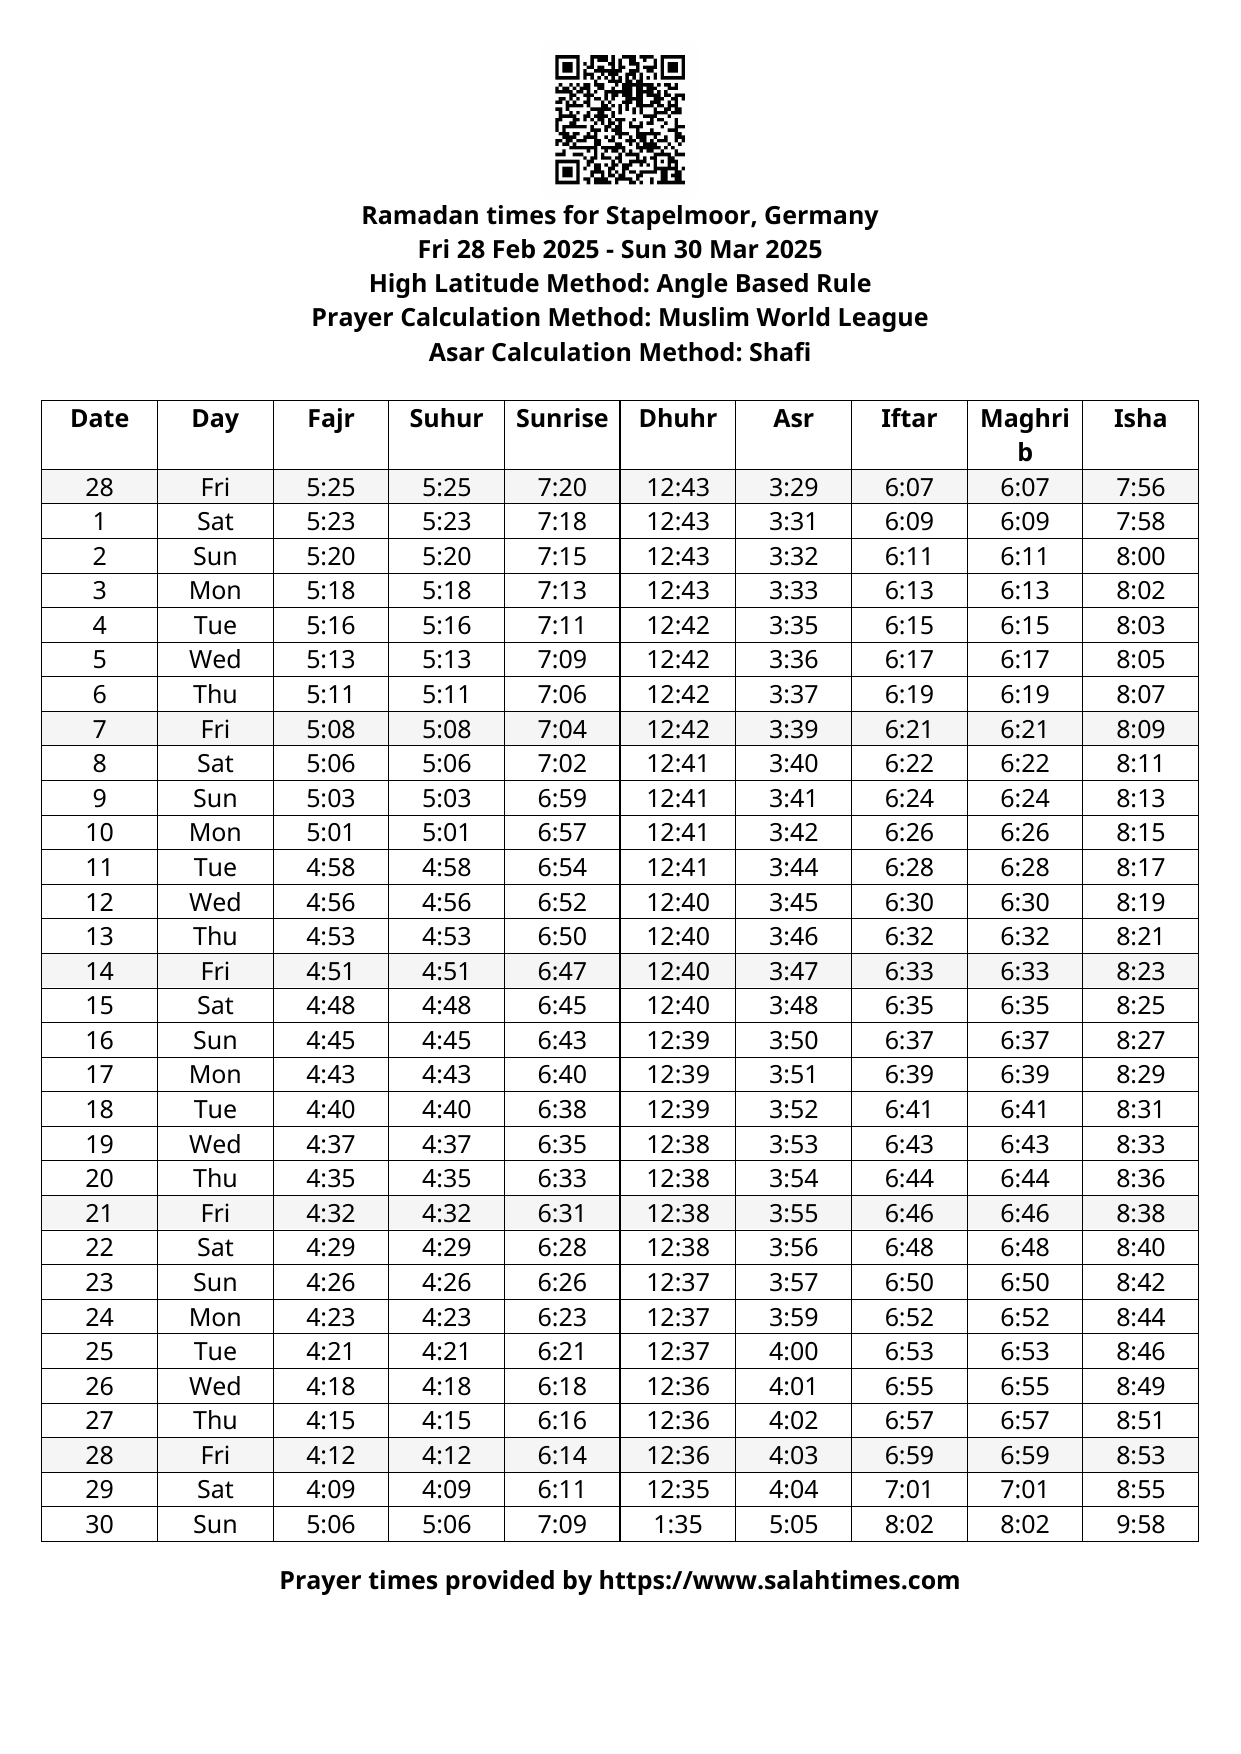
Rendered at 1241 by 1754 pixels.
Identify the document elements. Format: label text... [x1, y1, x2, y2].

table_cell 4:32 [389, 1196, 504, 1229]
table_cell 6 [42, 677, 157, 711]
table_cell 5:18 [274, 574, 388, 607]
table_cell Wed [158, 1127, 273, 1160]
table_cell 5:08 [274, 712, 388, 745]
table_cell 12:37 [621, 1300, 735, 1333]
table_cell Sun [158, 1265, 273, 1299]
table_cell 12:43 [621, 504, 735, 538]
table_cell 13 [42, 919, 157, 953]
table_cell 3:57 [736, 1265, 851, 1299]
table_cell 5:08 [389, 712, 504, 745]
table_cell 19 [42, 1127, 157, 1160]
table_cell Mon [158, 1300, 273, 1333]
table_cell 8:55 [1083, 1473, 1198, 1506]
table_cell Tue [158, 608, 273, 642]
table_cell 3:33 [736, 574, 851, 607]
table_cell 11 [42, 850, 157, 884]
table_header Suhur [389, 401, 504, 469]
table_cell 21 [42, 1196, 157, 1229]
table_cell 8:49 [1083, 1369, 1198, 1402]
table_cell 4:53 [274, 919, 388, 953]
table_cell 3:45 [736, 885, 851, 918]
table_cell 24 [42, 1300, 157, 1333]
table_cell 6:23 [505, 1300, 619, 1333]
table_cell 12:42 [621, 677, 735, 711]
table_cell 7:02 [505, 746, 619, 780]
table_cell 6:19 [852, 677, 967, 711]
table_cell 6:32 [852, 919, 967, 953]
table_cell 8:15 [1083, 816, 1198, 849]
table_cell 10 [42, 816, 157, 849]
table_cell 6:07 [968, 470, 1082, 503]
table_cell 3:36 [736, 643, 851, 676]
table_cell 6:50 [505, 919, 619, 953]
table_cell 6:30 [852, 885, 967, 918]
table_cell 4:32 [274, 1196, 388, 1229]
table_cell 1 [42, 504, 157, 538]
table_cell 16 [42, 1023, 157, 1057]
table_cell 3:59 [736, 1300, 851, 1333]
table_cell 6:52 [968, 1300, 1082, 1333]
table_cell 6:35 [968, 989, 1082, 1022]
table_cell 6:40 [505, 1058, 619, 1091]
table_cell 4:18 [274, 1369, 388, 1402]
table_cell 6:33 [852, 954, 967, 987]
table_cell 6:46 [852, 1196, 967, 1229]
table_cell 6:43 [852, 1127, 967, 1160]
table_cell 6:44 [968, 1161, 1082, 1195]
table_cell 4:45 [389, 1023, 504, 1057]
table_header Isha [1083, 401, 1198, 469]
table_cell 6:15 [968, 608, 1082, 642]
table_cell 12:39 [621, 1058, 735, 1091]
table_cell 30 [42, 1507, 157, 1541]
table_cell 6:21 [852, 712, 967, 745]
table_cell 3:54 [736, 1161, 851, 1195]
table_header Date [42, 401, 157, 469]
table_cell 6:15 [852, 608, 967, 642]
table_cell 6:43 [968, 1127, 1082, 1160]
table_cell 5:11 [389, 677, 504, 711]
table_cell 7:11 [505, 608, 619, 642]
table_cell 6:21 [505, 1334, 619, 1368]
table_cell 5:03 [389, 781, 504, 814]
table_cell Thu [158, 1161, 273, 1195]
table_cell 6:41 [968, 1092, 1082, 1126]
table_cell 3:51 [736, 1058, 851, 1091]
table_cell 6:11 [968, 539, 1082, 572]
table_cell 28 [42, 1438, 157, 1472]
text Fri 28 Feb 2025 - Sun 30 Mar 2025 [42, 232, 1198, 266]
table_cell 6:26 [505, 1265, 619, 1299]
table_cell 8:33 [1083, 1127, 1198, 1160]
table_cell 5:13 [274, 643, 388, 676]
table_cell 12:41 [621, 850, 735, 884]
table_cell 4:56 [274, 885, 388, 918]
table_cell Thu [158, 677, 273, 711]
table_cell Sat [158, 746, 273, 780]
table_cell 8:07 [1083, 677, 1198, 711]
table_cell 8:02 [852, 1507, 967, 1541]
table_cell 5:23 [274, 504, 388, 538]
table_cell 8:13 [1083, 781, 1198, 814]
text Ramadan times for Stapelmoor, Germany [42, 198, 1198, 232]
table_cell 6:57 [968, 1404, 1082, 1437]
table_cell 8:40 [1083, 1231, 1198, 1264]
table_cell Fri [158, 712, 273, 745]
table_cell 3:53 [736, 1127, 851, 1160]
table_cell 4:58 [274, 850, 388, 884]
table_cell 8:51 [1083, 1404, 1198, 1437]
table_cell 3:52 [736, 1092, 851, 1126]
table_cell 3:40 [736, 746, 851, 780]
picture [542, 41, 699, 198]
table_cell 6:13 [852, 574, 967, 607]
table_cell 7:56 [1083, 470, 1198, 503]
table_cell 6:59 [505, 781, 619, 814]
table_cell 6:50 [968, 1265, 1082, 1299]
table_cell 4:40 [389, 1092, 504, 1126]
table_cell 5:16 [389, 608, 504, 642]
table_cell Fri [158, 1196, 273, 1229]
table_cell 4:12 [274, 1438, 388, 1472]
table_cell Tue [158, 1334, 273, 1368]
table_cell 3:29 [736, 470, 851, 503]
table_cell 6:07 [852, 470, 967, 503]
table_cell 6:48 [852, 1231, 967, 1264]
table_cell 5:01 [274, 816, 388, 849]
table_cell 12:37 [621, 1265, 735, 1299]
table_cell 4:43 [389, 1058, 504, 1091]
table_cell 6:39 [852, 1058, 967, 1091]
table_cell 4:51 [274, 954, 388, 987]
text Prayer times provided by https://www.salahtimes.com [42, 1563, 1198, 1597]
table_cell 12:43 [621, 539, 735, 572]
table_cell 6:14 [505, 1438, 619, 1472]
table_cell Sat [158, 1231, 273, 1264]
table_cell 4:09 [389, 1473, 504, 1506]
table_cell 6:30 [968, 885, 1082, 918]
table_cell 22 [42, 1231, 157, 1264]
table_cell 4:18 [389, 1369, 504, 1402]
table_cell 6:35 [505, 1127, 619, 1160]
table_cell 28 [42, 470, 157, 503]
table_cell 6:26 [968, 816, 1082, 849]
table_cell 8:23 [1083, 954, 1198, 987]
table_cell Mon [158, 574, 273, 607]
table_cell 8:00 [1083, 539, 1198, 572]
table_cell 6:09 [852, 504, 967, 538]
table_cell Sat [158, 1473, 273, 1506]
table_cell 3:37 [736, 677, 851, 711]
table_cell 3:41 [736, 781, 851, 814]
table_cell 6:47 [505, 954, 619, 987]
table_cell Wed [158, 885, 273, 918]
table_cell 4:00 [736, 1334, 851, 1368]
table_cell 6:44 [852, 1161, 967, 1195]
table_cell 8:46 [1083, 1334, 1198, 1368]
table_cell 4:53 [389, 919, 504, 953]
table_cell 4:02 [736, 1404, 851, 1437]
table_cell 12:40 [621, 954, 735, 987]
table_cell 7:13 [505, 574, 619, 607]
table_cell 3:50 [736, 1023, 851, 1057]
table_cell 5:11 [274, 677, 388, 711]
table_cell 6:53 [852, 1334, 967, 1368]
table_cell 4:48 [274, 989, 388, 1022]
table_cell 9:58 [1083, 1507, 1198, 1541]
table_cell 12:43 [621, 470, 735, 503]
table_cell 7:06 [505, 677, 619, 711]
table_cell Sat [158, 504, 273, 538]
table_cell 8:17 [1083, 850, 1198, 884]
table_cell Fri [158, 954, 273, 987]
table_cell 6:28 [505, 1231, 619, 1264]
table_cell 7:01 [968, 1473, 1082, 1506]
table_cell 5:23 [389, 504, 504, 538]
table_cell 5:03 [274, 781, 388, 814]
table_cell 5:25 [389, 470, 504, 503]
table_cell Sat [158, 989, 273, 1022]
table_cell 4:45 [274, 1023, 388, 1057]
table_cell 12:36 [621, 1404, 735, 1437]
table_cell Tue [158, 850, 273, 884]
table_cell 12:38 [621, 1161, 735, 1195]
table_cell 2 [42, 539, 157, 572]
table_cell 4:35 [389, 1161, 504, 1195]
table_cell 12:38 [621, 1127, 735, 1160]
table_header Day [158, 401, 273, 469]
table_cell 4:56 [389, 885, 504, 918]
table_cell 6:48 [968, 1231, 1082, 1264]
table_cell 12 [42, 885, 157, 918]
table_cell 29 [42, 1473, 157, 1506]
table_cell Thu [158, 1404, 273, 1437]
table_cell 4:48 [389, 989, 504, 1022]
table_cell 6:26 [852, 816, 967, 849]
table_cell 5:25 [274, 470, 388, 503]
table_cell 3:32 [736, 539, 851, 572]
table_cell 3 [42, 574, 157, 607]
table_cell 3:56 [736, 1231, 851, 1264]
table_cell 6:13 [968, 574, 1082, 607]
table_cell 4:09 [274, 1473, 388, 1506]
table_cell 6:11 [505, 1473, 619, 1506]
table_cell 6:57 [852, 1404, 967, 1437]
table_header Iftar [852, 401, 967, 469]
table_cell Mon [158, 816, 273, 849]
table_cell 8:31 [1083, 1092, 1198, 1126]
table_cell 6:22 [852, 746, 967, 780]
table_cell Fri [158, 1438, 273, 1472]
table_cell 5:06 [274, 746, 388, 780]
table_cell Thu [158, 919, 273, 953]
table_cell 3:46 [736, 919, 851, 953]
table_cell 5:16 [274, 608, 388, 642]
table_cell 3:31 [736, 504, 851, 538]
table_cell 6:09 [968, 504, 1082, 538]
table_cell 6:41 [852, 1092, 967, 1126]
table_cell 5:06 [274, 1507, 388, 1541]
table_cell 6:32 [968, 919, 1082, 953]
table_cell 6:37 [852, 1023, 967, 1057]
table_cell 7:58 [1083, 504, 1198, 538]
table_cell 8:03 [1083, 608, 1198, 642]
table_cell Wed [158, 643, 273, 676]
table_cell 5:20 [389, 539, 504, 572]
table_cell 8:44 [1083, 1300, 1198, 1333]
table_cell 12:39 [621, 1023, 735, 1057]
text High Latitude Method: Angle Based Rule [42, 266, 1198, 300]
table_cell 6:16 [505, 1404, 619, 1437]
table_cell 6:52 [505, 885, 619, 918]
table_cell 18 [42, 1092, 157, 1126]
table_cell 6:53 [968, 1334, 1082, 1368]
table_cell Sun [158, 539, 273, 572]
table_cell 4:23 [274, 1300, 388, 1333]
table_cell 7:09 [505, 643, 619, 676]
table_cell 12:42 [621, 643, 735, 676]
table_cell 6:45 [505, 989, 619, 1022]
table_cell Sun [158, 1507, 273, 1541]
table_cell 4:23 [389, 1300, 504, 1333]
table_header Maghrib [968, 401, 1082, 469]
table_cell 5:06 [389, 1507, 504, 1541]
table_cell 6:43 [505, 1023, 619, 1057]
table_cell 3:47 [736, 954, 851, 987]
table_cell 4:03 [736, 1438, 851, 1472]
table_cell 26 [42, 1369, 157, 1402]
table_cell 12:35 [621, 1473, 735, 1506]
table_cell 4:21 [274, 1334, 388, 1368]
table_cell 6:54 [505, 850, 619, 884]
table_cell Tue [158, 1092, 273, 1126]
text Prayer Calculation Method: Muslim World League [42, 300, 1198, 334]
table_cell 7:15 [505, 539, 619, 572]
table_cell 6:22 [968, 746, 1082, 780]
table_cell 5:18 [389, 574, 504, 607]
table_cell 4 [42, 608, 157, 642]
table_cell 3:55 [736, 1196, 851, 1229]
table_cell 8:36 [1083, 1161, 1198, 1195]
table_header Fajr [274, 401, 388, 469]
table_cell 8:02 [968, 1507, 1082, 1541]
table_cell 4:29 [389, 1231, 504, 1264]
table_cell 3:42 [736, 816, 851, 849]
table_cell 6:59 [852, 1438, 967, 1472]
table_cell 6:35 [852, 989, 967, 1022]
table_cell 4:15 [274, 1404, 388, 1437]
table_cell Fri [158, 470, 273, 503]
table_cell 4:37 [389, 1127, 504, 1160]
table_cell 12:42 [621, 608, 735, 642]
table_cell 5:05 [736, 1507, 851, 1541]
table_cell 23 [42, 1265, 157, 1299]
table_cell 6:18 [505, 1369, 619, 1402]
table_cell 20 [42, 1161, 157, 1195]
table_cell 6:17 [968, 643, 1082, 676]
table_cell 7:04 [505, 712, 619, 745]
table_cell Wed [158, 1369, 273, 1402]
table_cell 4:15 [389, 1404, 504, 1437]
table_cell 8:25 [1083, 989, 1198, 1022]
table_cell 7:18 [505, 504, 619, 538]
table_cell 12:40 [621, 885, 735, 918]
table_cell 6:50 [852, 1265, 967, 1299]
table_cell 12:42 [621, 712, 735, 745]
table_cell 6:57 [505, 816, 619, 849]
table_cell 4:58 [389, 850, 504, 884]
table_cell 4:51 [389, 954, 504, 987]
table_cell 4:40 [274, 1092, 388, 1126]
table_cell 6:19 [968, 677, 1082, 711]
table_cell 1:35 [621, 1507, 735, 1541]
table_cell 8:11 [1083, 746, 1198, 780]
table_cell 8:09 [1083, 712, 1198, 745]
table_cell 8:05 [1083, 643, 1198, 676]
table_cell 9 [42, 781, 157, 814]
table_cell 17 [42, 1058, 157, 1091]
table_cell 8:38 [1083, 1196, 1198, 1229]
table_cell 6:46 [968, 1196, 1082, 1229]
table_cell 6:28 [852, 850, 967, 884]
table_cell 8:29 [1083, 1058, 1198, 1091]
table_cell 8:42 [1083, 1265, 1198, 1299]
table_cell 12:38 [621, 1231, 735, 1264]
table_cell 4:04 [736, 1473, 851, 1506]
table_cell 6:24 [968, 781, 1082, 814]
table_cell 7:09 [505, 1507, 619, 1541]
table_cell 5:06 [389, 746, 504, 780]
table_cell 12:41 [621, 816, 735, 849]
table_cell 5:13 [389, 643, 504, 676]
table_cell 8:27 [1083, 1023, 1198, 1057]
table_cell 12:40 [621, 919, 735, 953]
table_cell 6:33 [505, 1161, 619, 1195]
table_cell 14 [42, 954, 157, 987]
table_cell 6:39 [968, 1058, 1082, 1091]
table_cell 12:41 [621, 781, 735, 814]
table_cell 6:55 [968, 1369, 1082, 1402]
table_cell 6:33 [968, 954, 1082, 987]
table_cell 4:12 [389, 1438, 504, 1472]
table_cell 5:01 [389, 816, 504, 849]
table_cell 4:21 [389, 1334, 504, 1368]
table_cell 12:40 [621, 989, 735, 1022]
table_cell 7:20 [505, 470, 619, 503]
table_cell 25 [42, 1334, 157, 1368]
table_cell 4:35 [274, 1161, 388, 1195]
table_header Dhuhr [621, 401, 735, 469]
table_cell Sun [158, 1023, 273, 1057]
table_cell Sun [158, 781, 273, 814]
table_cell 6:24 [852, 781, 967, 814]
table_cell 3:35 [736, 608, 851, 642]
table_header Asr [736, 401, 851, 469]
table_cell 6:37 [968, 1023, 1082, 1057]
table_cell 8:53 [1083, 1438, 1198, 1472]
table_cell 8:02 [1083, 574, 1198, 607]
table_cell 4:37 [274, 1127, 388, 1160]
table_cell 4:43 [274, 1058, 388, 1091]
table_cell 4:26 [274, 1265, 388, 1299]
table_cell 3:39 [736, 712, 851, 745]
table_cell 3:44 [736, 850, 851, 884]
table_cell 12:41 [621, 746, 735, 780]
table_cell 12:43 [621, 574, 735, 607]
table_cell 8 [42, 746, 157, 780]
table_cell 12:39 [621, 1092, 735, 1126]
table_cell 7:01 [852, 1473, 967, 1506]
table_cell 15 [42, 989, 157, 1022]
table_cell 6:21 [968, 712, 1082, 745]
table_cell 4:29 [274, 1231, 388, 1264]
table_cell Mon [158, 1058, 273, 1091]
table_cell 12:38 [621, 1196, 735, 1229]
text Asar Calculation Method: Shafi [42, 334, 1198, 368]
table_cell 8:21 [1083, 919, 1198, 953]
table_cell 5 [42, 643, 157, 676]
table_cell 8:19 [1083, 885, 1198, 918]
table_cell 6:52 [852, 1300, 967, 1333]
table_cell 6:38 [505, 1092, 619, 1126]
table_cell 4:01 [736, 1369, 851, 1402]
table_cell 27 [42, 1404, 157, 1437]
table_cell 6:17 [852, 643, 967, 676]
table_cell 7 [42, 712, 157, 745]
table_cell 12:36 [621, 1438, 735, 1472]
table_header Sunrise [505, 401, 619, 469]
table_cell 6:11 [852, 539, 967, 572]
table_cell 12:36 [621, 1369, 735, 1402]
table_cell 12:37 [621, 1334, 735, 1368]
table_cell 4:26 [389, 1265, 504, 1299]
table_cell 6:31 [505, 1196, 619, 1229]
table_cell 6:28 [968, 850, 1082, 884]
table_cell 5:20 [274, 539, 388, 572]
table_cell 6:55 [852, 1369, 967, 1402]
table_cell 6:59 [968, 1438, 1082, 1472]
table_cell 3:48 [736, 989, 851, 1022]
